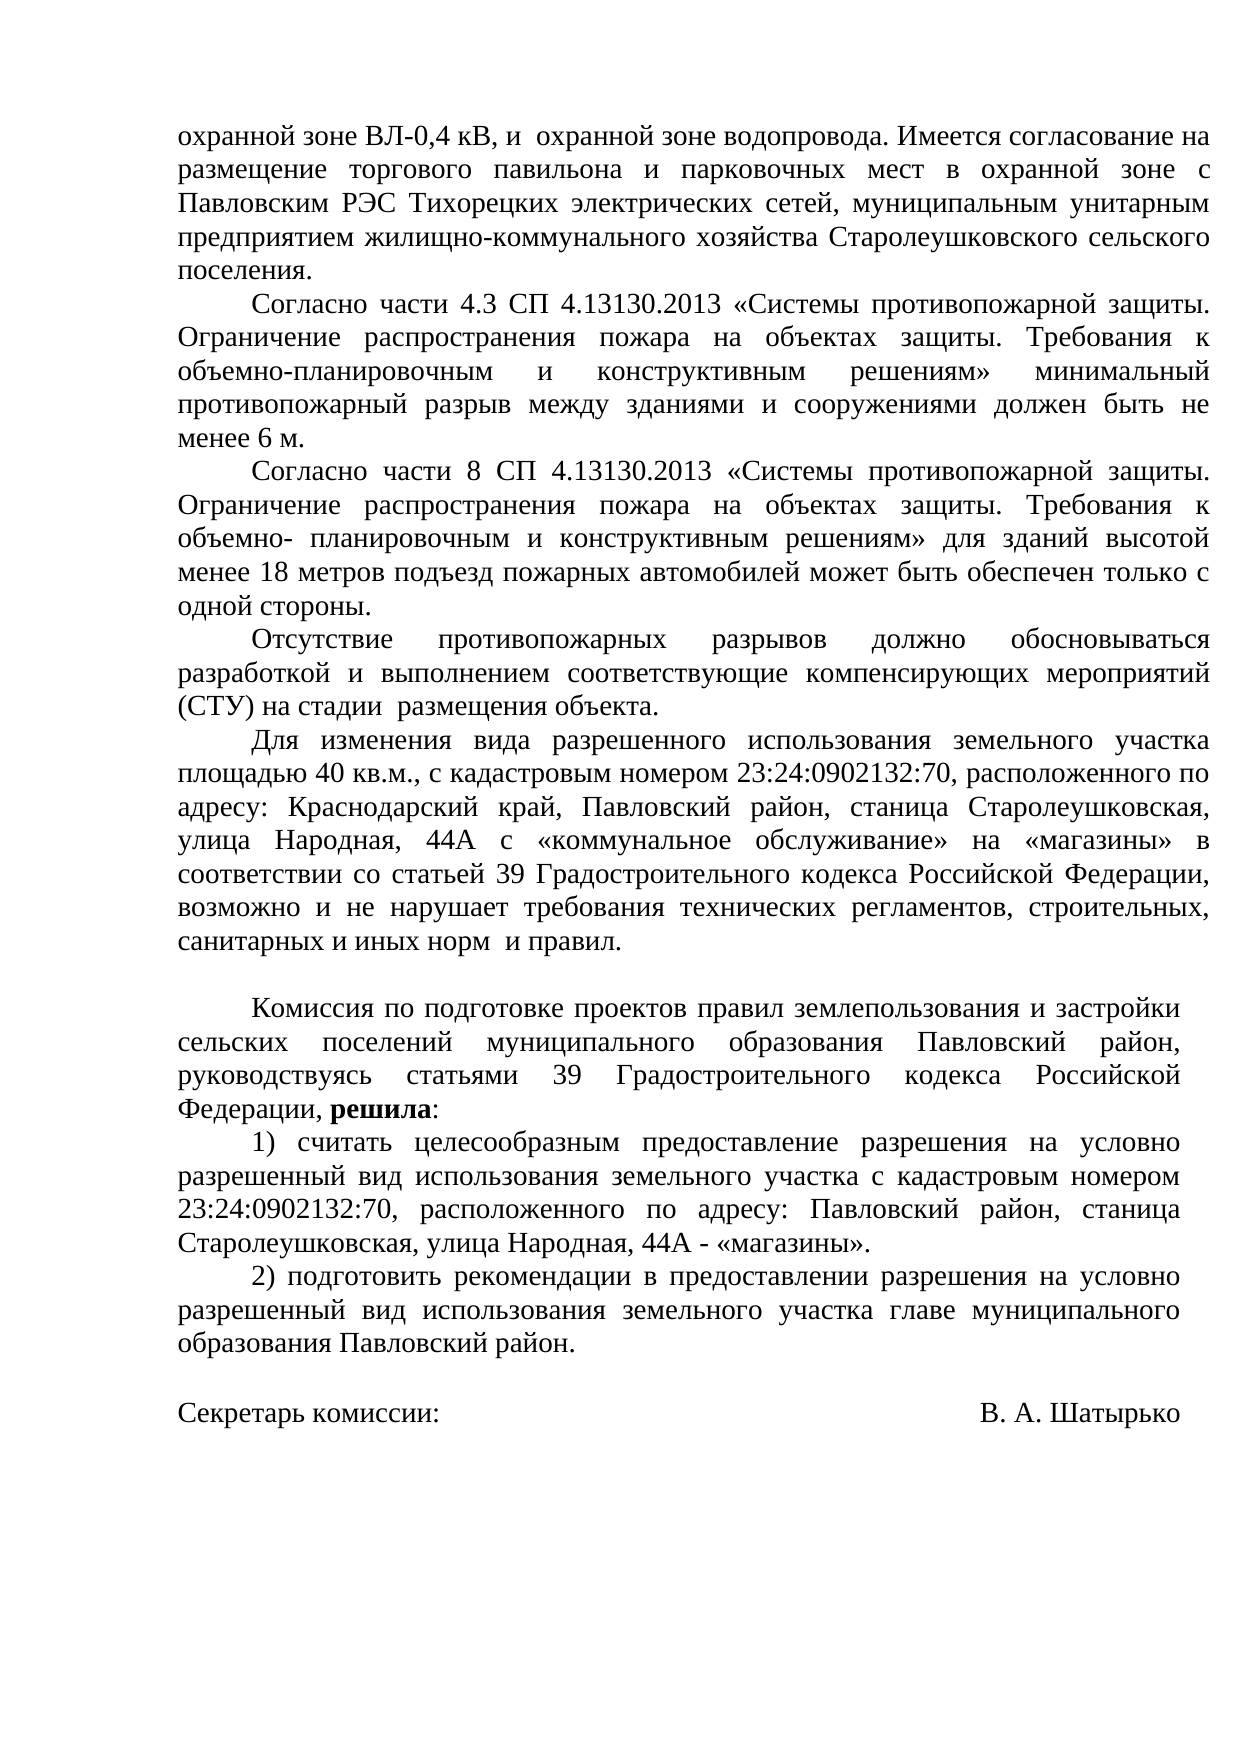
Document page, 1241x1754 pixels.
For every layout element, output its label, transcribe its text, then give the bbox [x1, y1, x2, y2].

text Согласно части 4.3 СП 4.13130.2013 «Системы противопожарной защиты. Ограничение распространения пожара на объектах защиты. Требования к объемно-планировочным и конструктивным решениям» минимальный противопожарный разрыв между зданиями и сооружениями должен быть не менее 6 м. [177, 286, 1211, 453]
text 1) считать целесообразным предоставление разрешения на условно разрешенный вид использования земельного участка с кадастровым номером 23:24:0902132:70, расположенного по адресу: Павловский район, станица Старолеушковская, улица Народная, 44А - «магазины». [177, 1124, 1181, 1258]
list 2) подготовить рекомендации в предоставлении разрешения на условно разрешенный вид использования земельного участка главе муниципального образования Павловский район. [177, 1258, 1181, 1359]
text Согласно части 8 СП 4.13130.2013 «Системы противопожарной защиты. Ограничение распространения пожара на объектах защиты. Требования к объемно- планировочным и конструктивным решениям» для зданий высотой менее 18 метров подъезд пожарных автомобилей может быть обеспечен только с одной стороны. [177, 453, 1211, 621]
text Комиссия по подготовке проектов правил землепользования и застройки сельских поселений муниципального образования Павловский район, руководствуясь статьями 39 Градостроительного кодекса Российской Федерации, решила: [177, 990, 1181, 1124]
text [177, 118, 1211, 286]
text Для изменения вида разрешенного использования земельного участка площадью 40 кв.м., с кадастровым номером 23:24:0902132:70, расположенного по адресу: Краснодарский край, Павловский район, станица Старолеушковская, улица Народная, 44А с «коммунальное обслуживание» на «магазины» в соответствии со статьей 39 Градостроительного кодекса Российской Федерации, возможно и не нарушает требования технических регламентов, строительных, санитарных и иных норм и правил. [177, 722, 1211, 957]
text Отсутствие противопожарных разрывов должно обосновываться разработкой и выполнением соответствующие компенсирующих мероприятий (СТУ) на стадии размещения объекта. [177, 621, 1211, 722]
text Секретарь комиссии: В. А. Шатырько [177, 1395, 1181, 1428]
